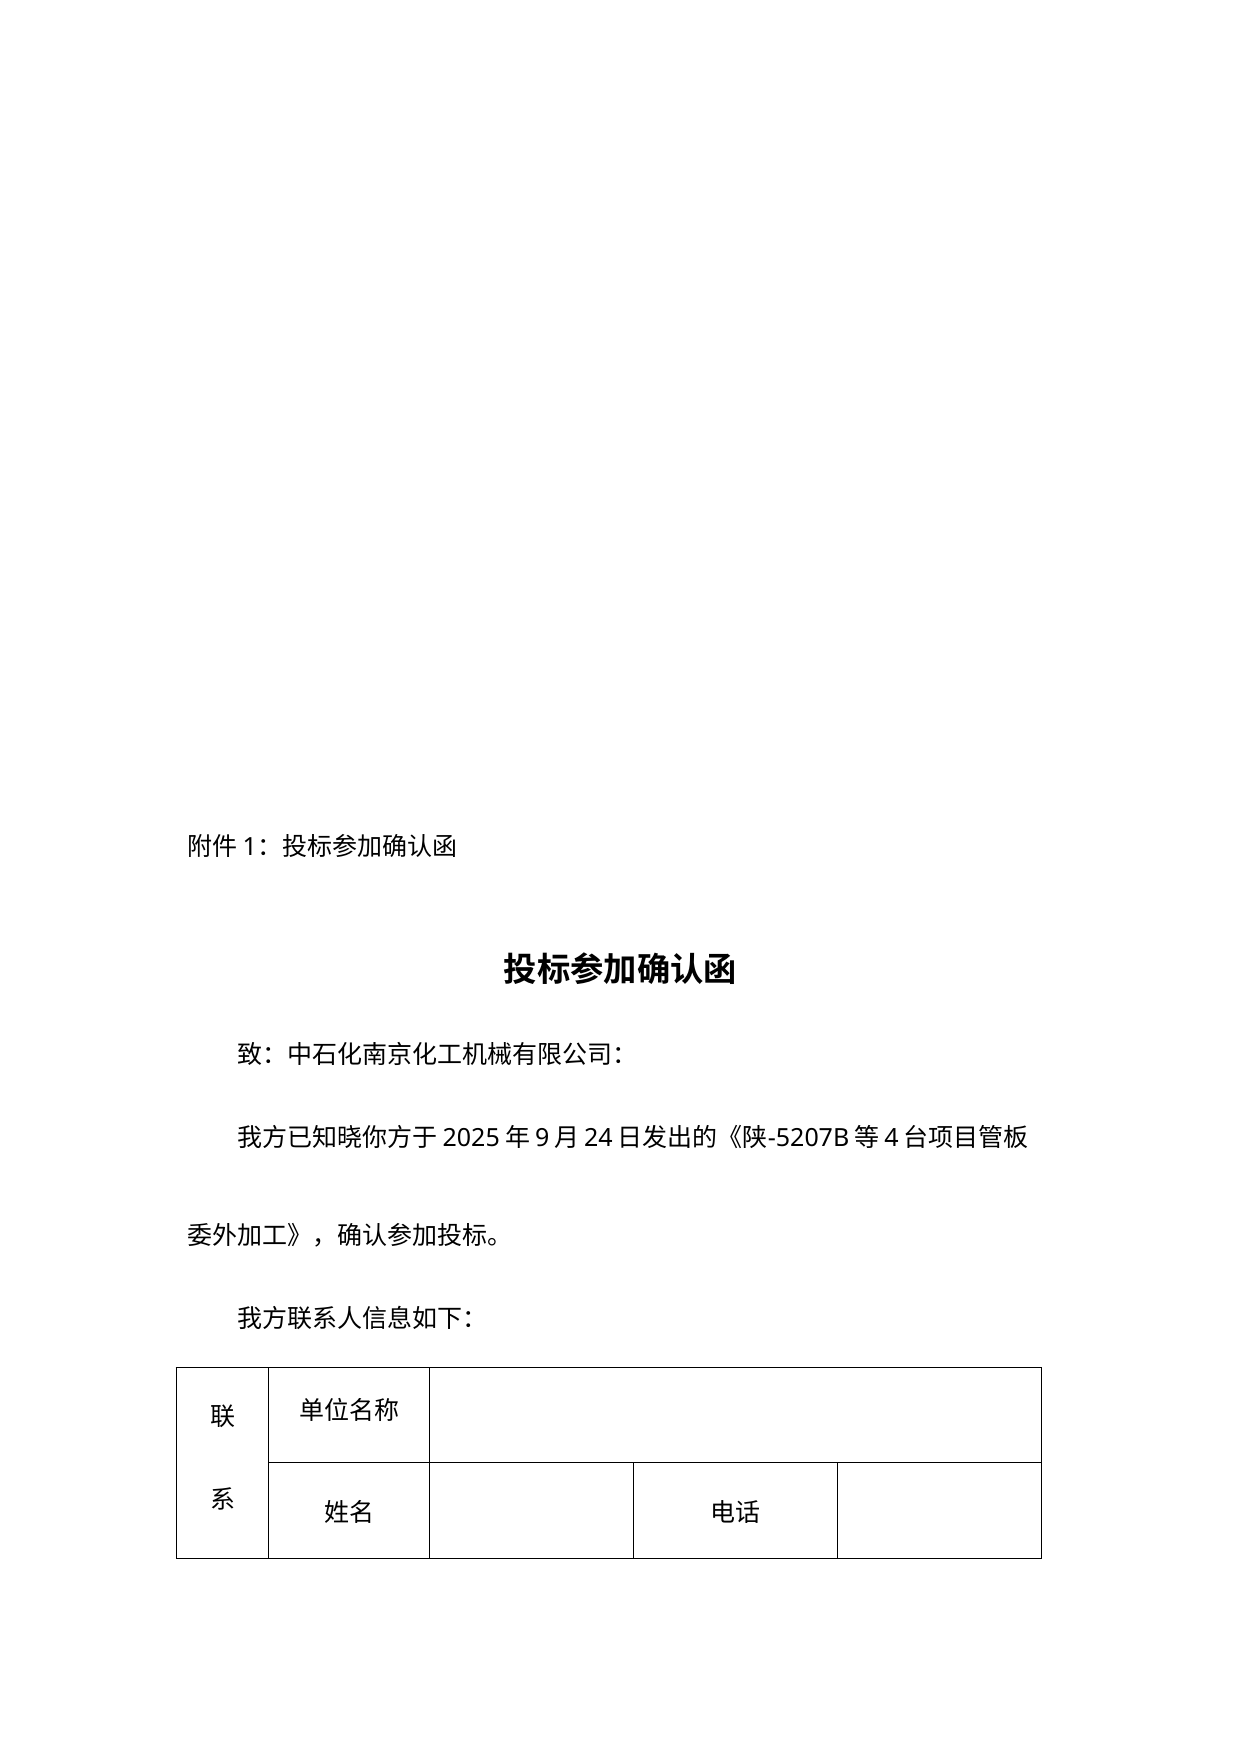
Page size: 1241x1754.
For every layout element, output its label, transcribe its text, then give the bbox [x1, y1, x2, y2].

table_cell [838, 1463, 1041, 1558]
table_cell [430, 1463, 633, 1558]
table_cell 姓名 [269, 1463, 429, 1558]
text 致：中石化南京化工机械有限公司： [187, 1020, 1053, 1085]
table_header 单位名称 [269, 1368, 429, 1462]
table_header [430, 1368, 1041, 1462]
table_cell 电话 [634, 1463, 837, 1558]
table_header 联 系 人 [177, 1368, 268, 1558]
subtitle 投标参加确认函 [187, 934, 1053, 999]
text 我方已知晓你方于2025年9月24日发出的《陕-5207B等4台项目管板委外加工》，确认参加投标。 [187, 1103, 1053, 1266]
text 我方联系人信息如下： [187, 1284, 1053, 1349]
text 附件1：投标参加确认函 [187, 812, 1053, 877]
